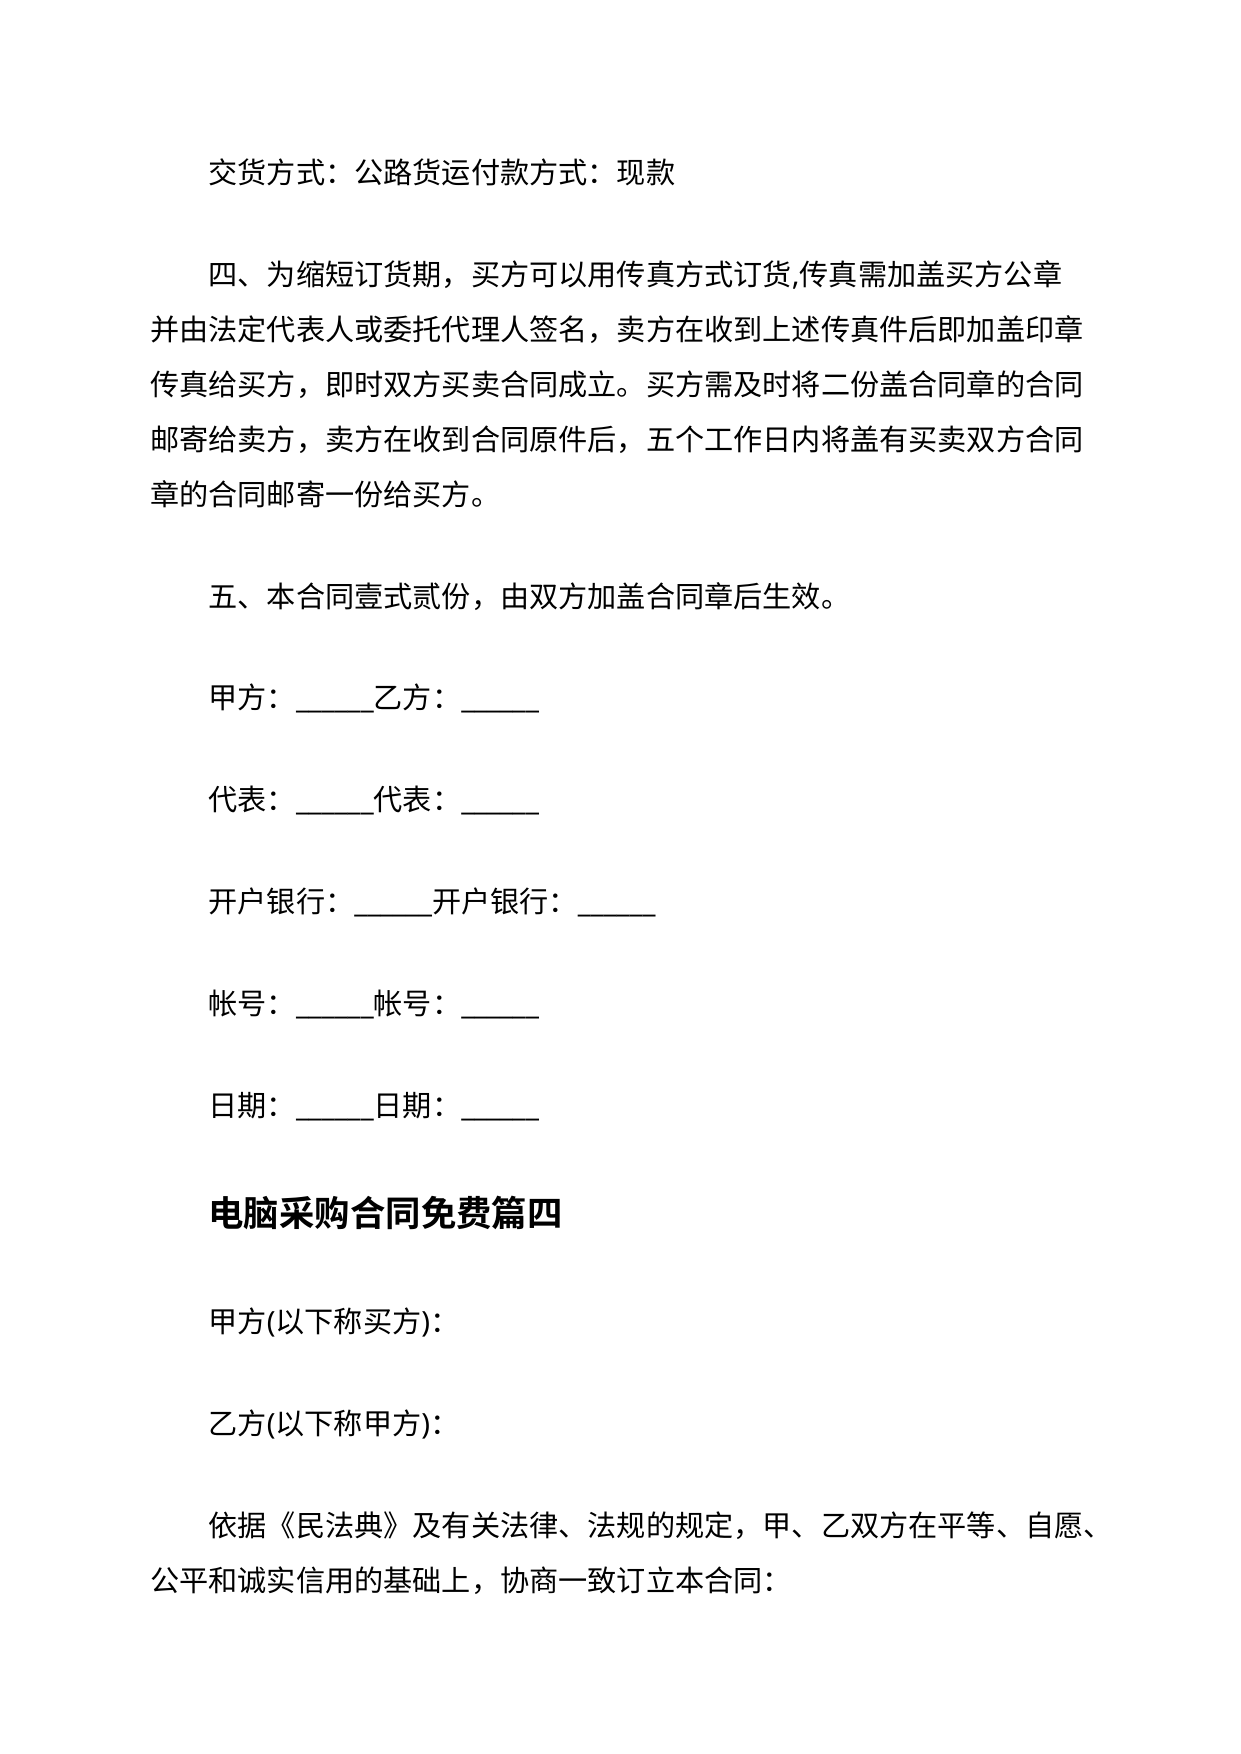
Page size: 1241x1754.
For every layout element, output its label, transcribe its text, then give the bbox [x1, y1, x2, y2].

text 代表：______代表：______ [150, 777, 1090, 819]
text 四、为缩短订货期，买方可以用传真方式订货,传真需加盖买方公章并由法定代表人或委托代理人签名，卖方在收到上述传真件后即加盖印章传真给买方，即时双方买卖合同成立。买方需及时将二份盖合同章的合同邮寄给卖方，卖方在收到合同原件后，五个工作日内将盖有买卖双方合同章的合同邮寄一份给买方。 [150, 252, 1090, 514]
text 依据《民法典》及有关法律、法规的规定，甲、乙双方在平等、自愿、公平和诚实信用的基础上，协商一致订立本合同： [150, 1502, 1090, 1599]
text 甲方：______乙方：______ [150, 675, 1090, 717]
text 日期：______日期：______ [150, 1083, 1090, 1125]
text 五、本合同壹式贰份，由双方加盖合同章后生效。 [150, 573, 1090, 616]
text 开户银行：______开户银行：______ [150, 879, 1090, 921]
text 帐号：______帐号：______ [150, 981, 1090, 1023]
text 交货方式：公路货运付款方式：现款 [150, 150, 1090, 192]
text 电脑采购合同免费篇四 [150, 1185, 1090, 1236]
text 甲方(以下称买方)： [150, 1298, 1090, 1341]
text 乙方(以下称甲方)： [150, 1400, 1090, 1443]
